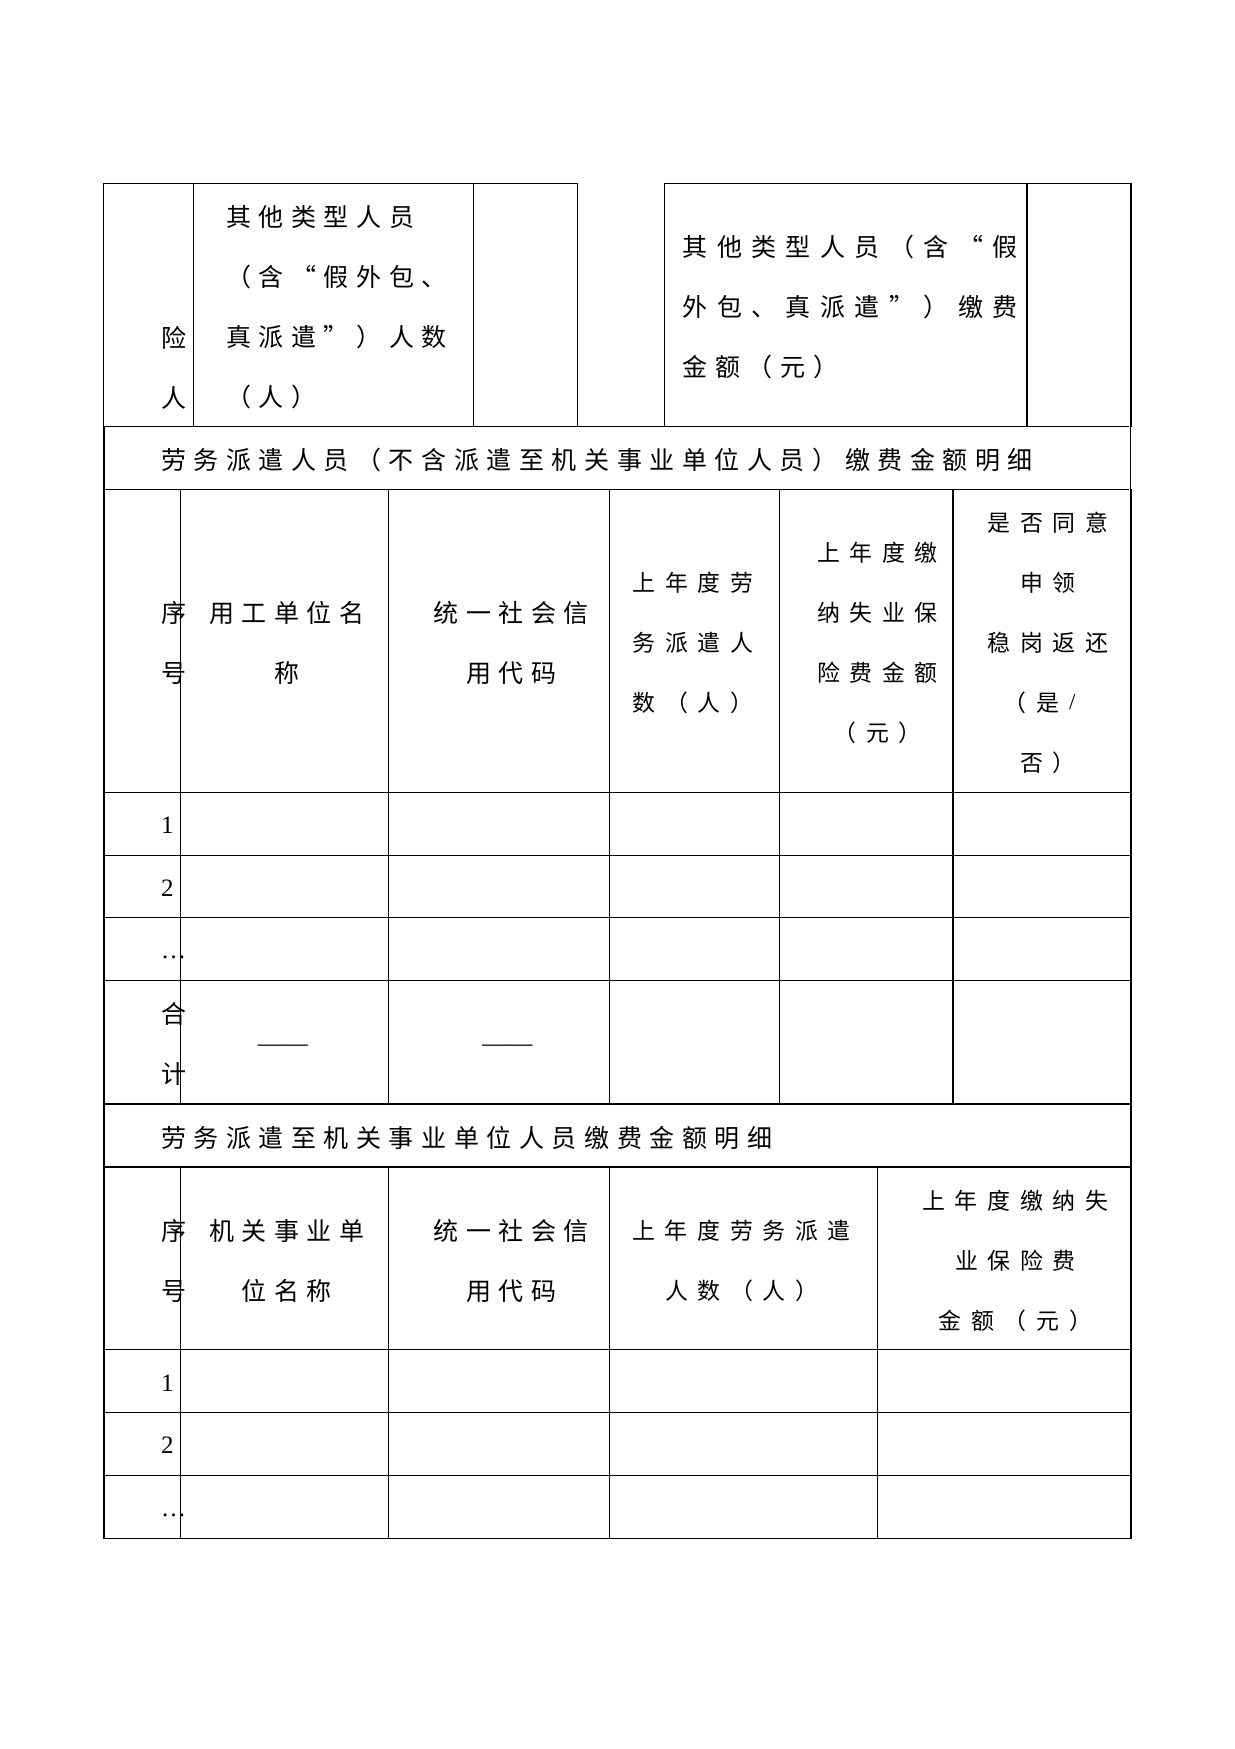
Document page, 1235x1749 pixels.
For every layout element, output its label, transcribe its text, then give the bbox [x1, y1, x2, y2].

table_cell [181, 856, 388, 917]
table_cell 2 [105, 856, 180, 917]
table_cell —— [389, 981, 609, 1103]
table_cell 上年度缴纳失业保险费金额（元） [780, 490, 952, 792]
table_cell 劳务派遣至机关事业单位人员缴费金额明细 [105, 1105, 1130, 1166]
table_cell 统一社会信用代码 [389, 1168, 609, 1349]
table_cell [954, 793, 1130, 854]
table_cell [181, 1413, 388, 1475]
table_cell [780, 856, 952, 917]
table_cell … [105, 918, 180, 980]
table_cell [610, 856, 779, 917]
table_cell 上年度缴纳失业保险费 金额（元） [878, 1168, 1130, 1349]
table_cell [610, 981, 779, 1103]
table_cell [780, 793, 952, 854]
table_cell 是否同意申领 稳岗返还（是/否） [954, 489, 1130, 792]
table_cell 上年度劳务派遣人数（人） [610, 1168, 877, 1349]
table_cell [610, 1350, 877, 1412]
table_cell [878, 1476, 1130, 1537]
table_cell [389, 1350, 609, 1412]
table_cell 序号 [105, 1168, 180, 1349]
table_cell [389, 1413, 609, 1475]
table_cell [181, 1350, 388, 1412]
table_cell 1 [105, 793, 180, 854]
table_cell [780, 981, 952, 1103]
table_cell 机关事业单位名称 [181, 1168, 388, 1349]
table_cell [878, 1413, 1130, 1475]
table_cell [389, 856, 609, 917]
table_cell 2 [105, 1413, 180, 1475]
table_cell —— [181, 981, 388, 1103]
table_cell 合计 [105, 981, 180, 1103]
table_cell [610, 1413, 877, 1475]
table_cell [878, 1350, 1130, 1412]
table_cell [954, 918, 1130, 980]
table_cell [610, 918, 779, 980]
table_cell [181, 918, 388, 980]
table_cell 统一社会信用代码 [389, 490, 609, 792]
table_cell 序号 [105, 490, 180, 792]
table_cell 劳务派遣人员（不含派遣至机关事业单位人员）缴费金额明细 [105, 426, 1130, 489]
table_cell [954, 981, 1130, 1103]
table_cell 上年度劳务派遣人数（人） [610, 490, 779, 792]
table_cell 1 [105, 1350, 180, 1412]
table_cell 其他类型人员（含“假外包、真派遣”）缴费金额（元） [665, 184, 1026, 426]
table_cell [780, 918, 952, 980]
table_cell [1028, 184, 1130, 426]
table_cell [610, 793, 779, 854]
table_cell [181, 1476, 388, 1537]
table_cell [610, 1476, 877, 1537]
table_cell 用工单位名称 [181, 490, 388, 792]
table_cell 其他类型人员（含“假外包、真派遣”）人数（人） [194, 184, 473, 426]
table_cell [389, 793, 609, 854]
table_cell [474, 184, 577, 426]
table_cell [389, 918, 609, 980]
table_cell [954, 856, 1130, 917]
table_cell … [105, 1476, 180, 1537]
table_cell [389, 1476, 609, 1537]
table_cell [181, 793, 388, 854]
